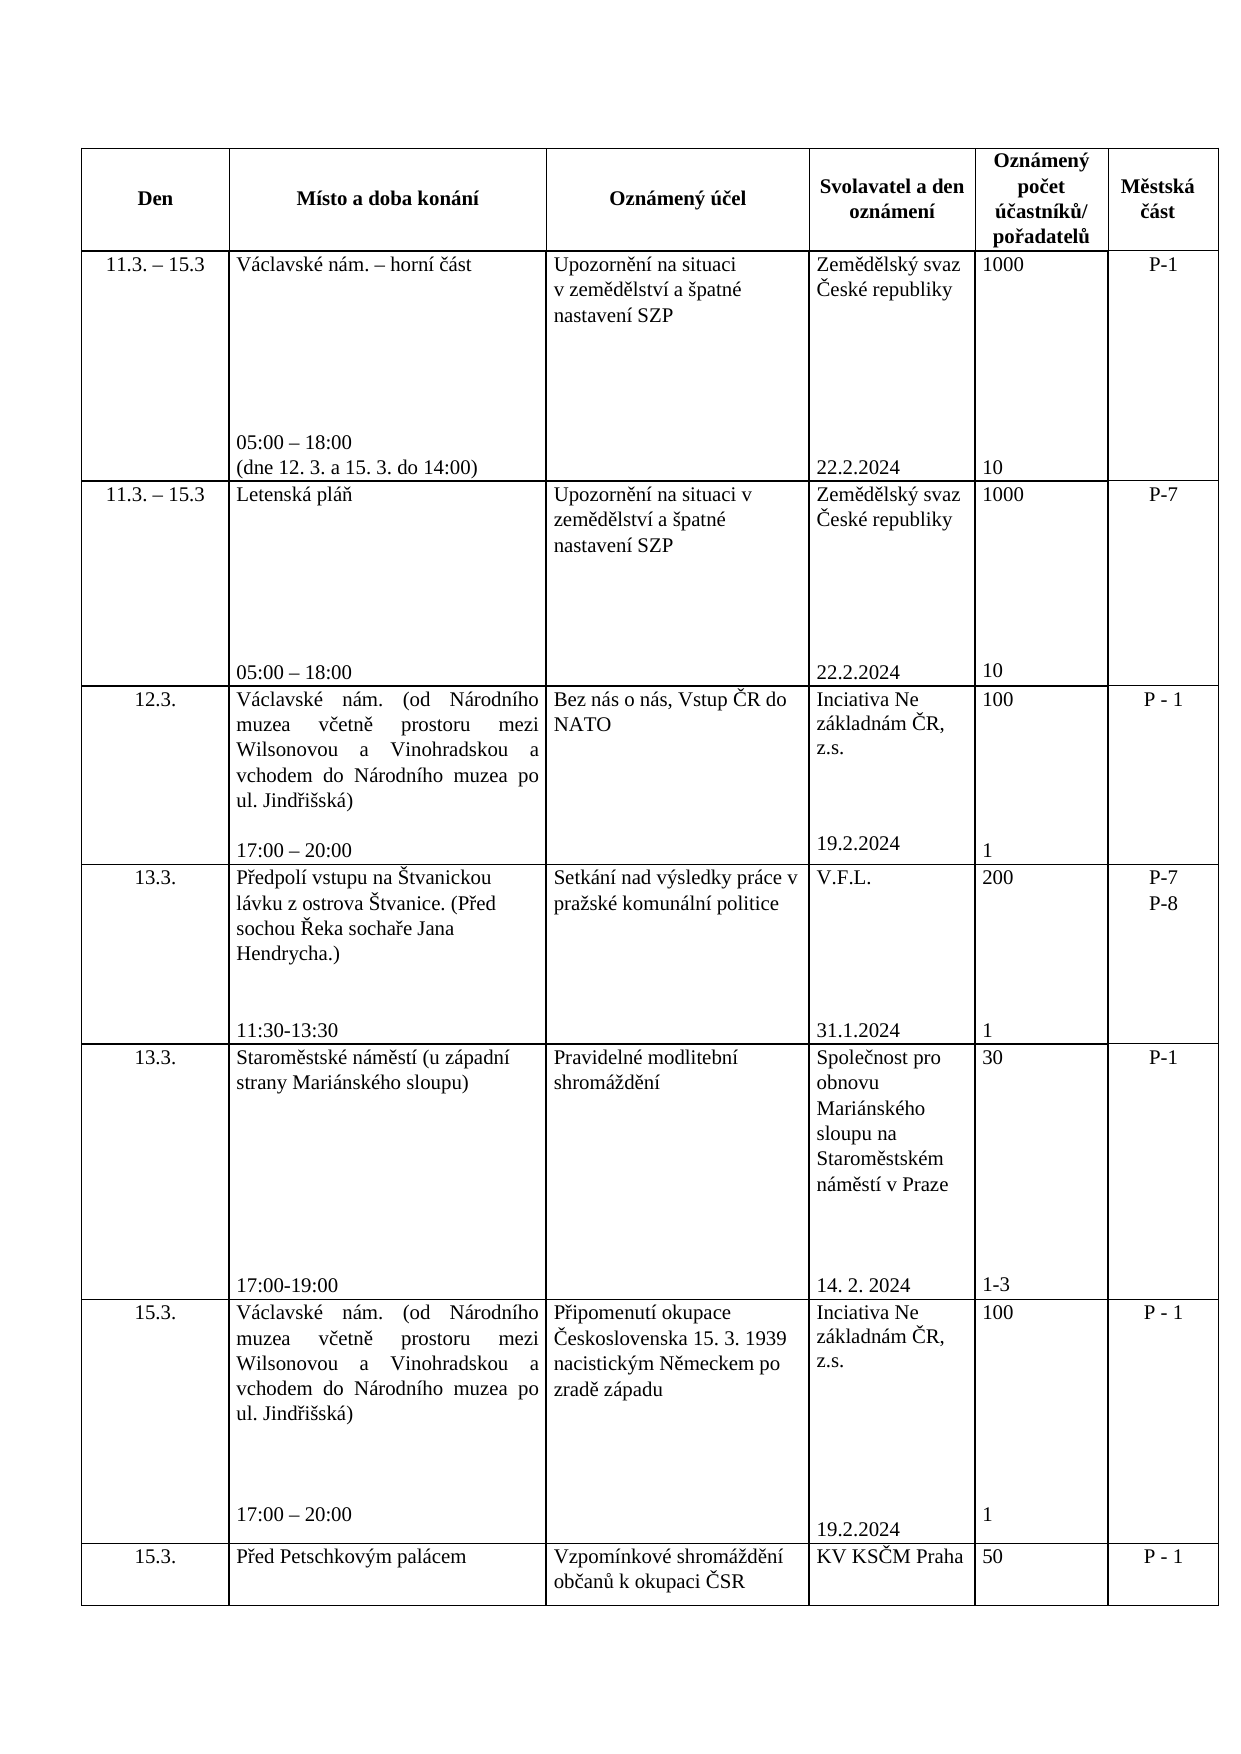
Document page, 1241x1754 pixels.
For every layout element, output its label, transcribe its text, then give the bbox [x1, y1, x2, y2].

table_cell P - 1 [1109, 1544, 1218, 1605]
table_cell 13.3. [82, 1045, 228, 1299]
table_cell 50 3 [976, 1544, 1107, 1605]
table_header Městská část [1109, 149, 1218, 250]
table_cell 15.3. [82, 1300, 228, 1542]
table_cell 30 1-3 [976, 1045, 1107, 1299]
table_header Oznámený účel [547, 149, 809, 250]
table_cell Václavské nám. (od Národního muzea včetně prostoru mezi Wilsonovou a Vinohradskou a vchodem do Národního muzea po ul. Jindřišská) 17:00 – 20:00 [230, 687, 545, 863]
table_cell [547, 1544, 808, 1605]
table_cell Připomenutí okupace Československa 15. 3. 1939 nacistickým Německem po zradě západu [547, 1300, 808, 1542]
table_cell 100 1 [976, 1300, 1107, 1542]
table_cell Václavské nám. (od Národního muzea včetně prostoru mezi Wilsonovou a Vinohradskou a vchodem do Národního muzea po ul. Jindřišská) 17:00 – 20:00 [230, 1300, 545, 1542]
table_cell Staroměstské náměstí (u západní strany Mariánského sloupu) 17:00-19:00 [230, 1045, 545, 1299]
table_cell P-7 [1109, 481, 1218, 685]
table_cell P-1 [1109, 251, 1218, 480]
table_cell 11.3. – 15.3 [82, 482, 228, 685]
table_cell 1000 10 [976, 252, 1107, 480]
table_cell P-7 P-8 [1109, 865, 1218, 1043]
table_header Svolavatel a den oznámení [810, 149, 975, 250]
table_cell Předpolí vstupu na Štvanickou lávku z ostrova Štvanice. (Před sochou Řeka sochaře Jana Hendrycha.) 11:30-13:30 [230, 865, 545, 1043]
table_cell Václavské nám. – horní část 05:00 – 18:00 (dne 12. 3. a 15. 3. do 14:00) [230, 252, 545, 480]
table_header Oznámený počet účastníků/ pořadatelů [976, 149, 1108, 250]
table_cell Před Petschkovým palácem 17:00 – 18:00 [230, 1544, 545, 1605]
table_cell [547, 252, 808, 480]
table_cell 11.3. – 15.3 [82, 252, 228, 480]
table_cell Letenská pláň 05:00 – 18:00 [230, 482, 545, 685]
table_cell P - 1 [1109, 1300, 1218, 1542]
table_cell 13.3. [82, 865, 228, 1043]
table_cell Inciativa Ne základnám ČR, z.s. 19.2.2024 [810, 1300, 974, 1542]
table_cell P - 1 [1109, 686, 1218, 863]
table_cell V.F.L. 31.1.2024 [810, 865, 974, 1043]
table_cell P-1 [1109, 1044, 1218, 1299]
table_cell 12.3. [82, 687, 228, 863]
table_cell KV KSČM Praha 21.2.2024 [810, 1544, 974, 1605]
table_cell Pravidelné modlitební shromáždění [547, 1045, 808, 1299]
table_cell Upozornění na situaci v zemědělství a špatné nastavení SZP [547, 482, 808, 685]
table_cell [810, 252, 974, 480]
table_cell Setkání nad výsledky práce v pražské komunální politice [547, 865, 808, 1043]
table_cell 15.3. [82, 1544, 228, 1605]
table_cell 100 1 [976, 687, 1107, 863]
table_cell Společnost pro obnovu Mariánského sloupu na Staroměstském náměstí v Praze 14. 2. 2024 [810, 1045, 974, 1299]
table_cell 1000 10 [976, 482, 1107, 685]
table_cell Zemědělský svaz České republiky 22.2.2024 [810, 482, 974, 685]
table_header Místo a doba konání [230, 149, 546, 250]
table_cell Inciativa Ne základnám ČR, z.s. 19.2.2024 [810, 687, 974, 863]
table_cell Bez nás o nás, Vstup ČR do NATO [547, 687, 808, 863]
table_cell 200 1 [976, 865, 1107, 1043]
table_header Den [82, 149, 229, 250]
